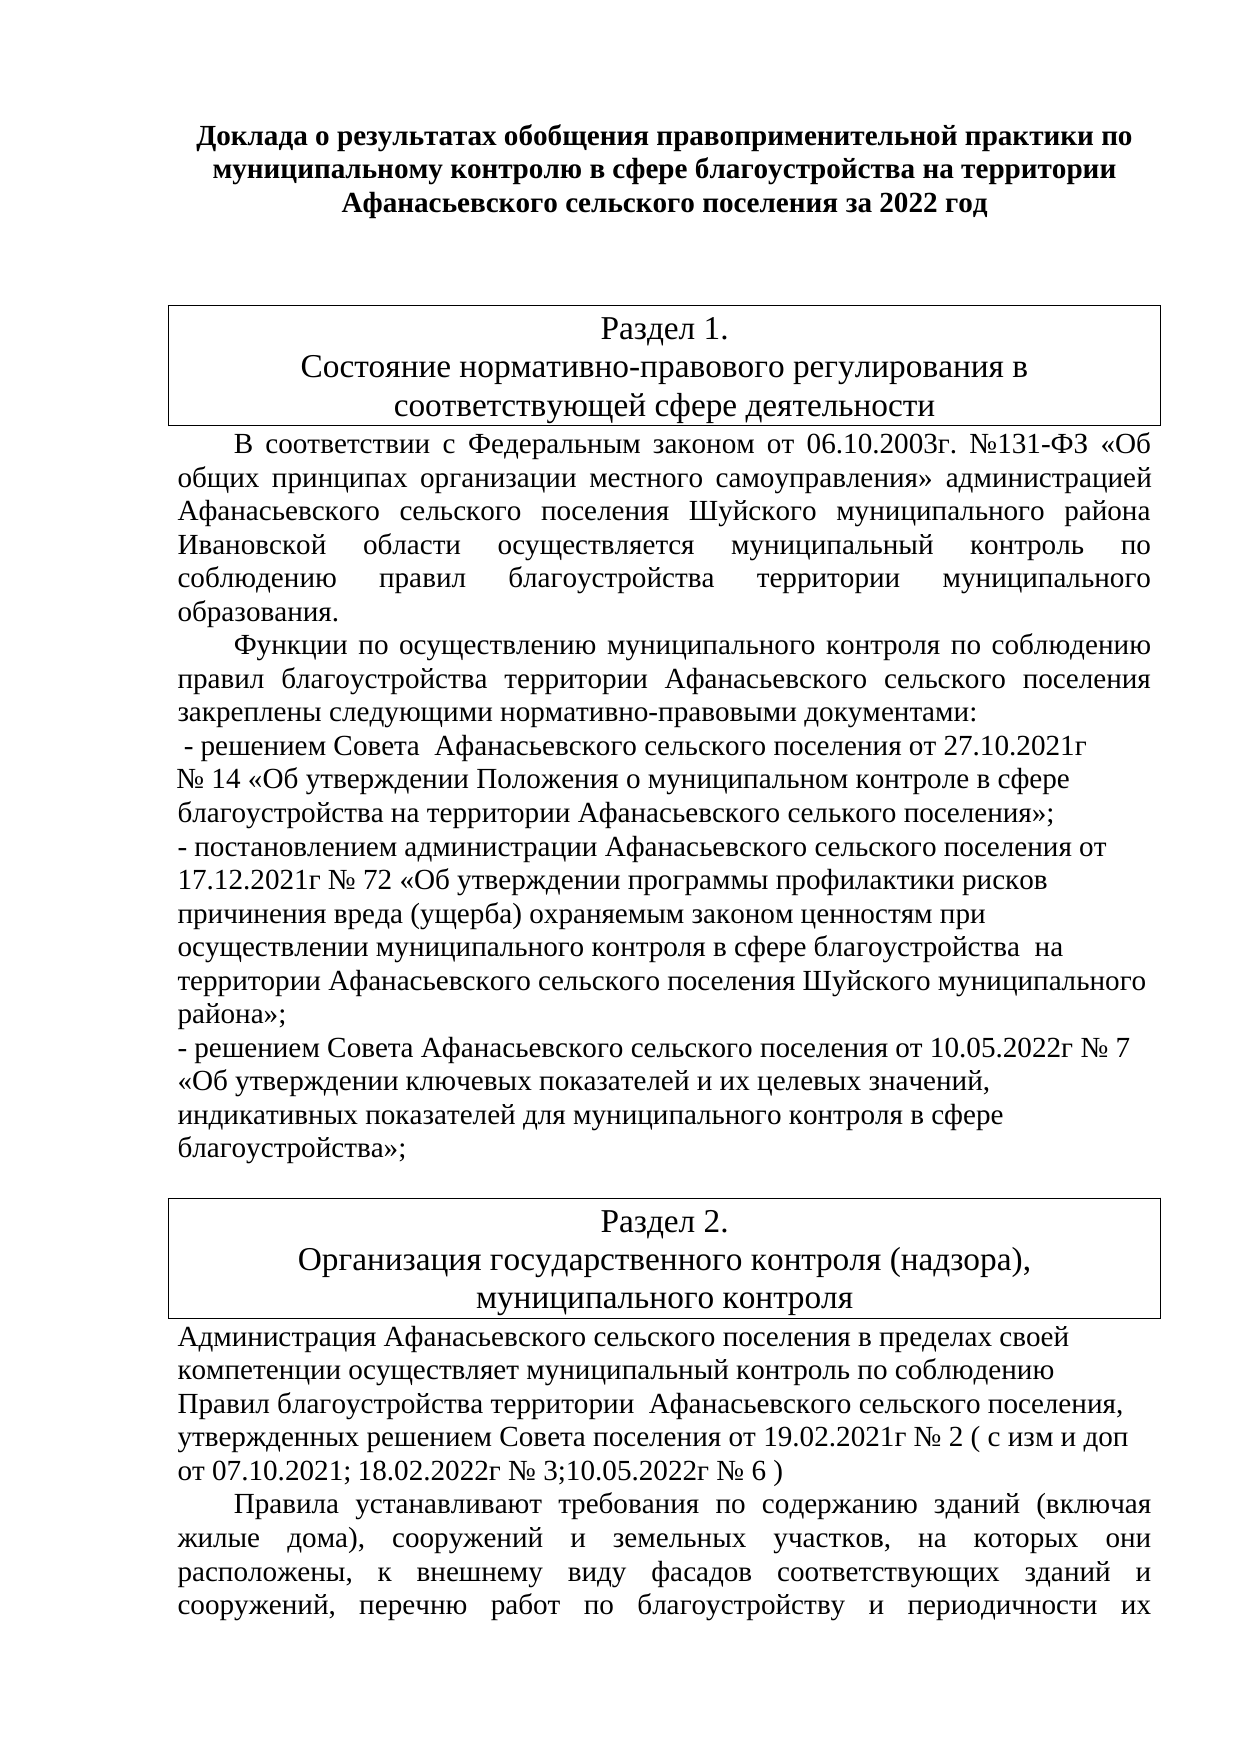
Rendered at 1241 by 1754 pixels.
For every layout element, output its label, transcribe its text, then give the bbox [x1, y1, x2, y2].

text - постановлением администрации Афанасьевского сельского поселения от 17.12.2021г № 72 «Об утверждении программы профилактики рисков причинения вреда (ущерба) охраняемым законом ценностям при осуществлении муниципального контроля в сфере благоустройства на территории Афанасьевского сельского поселения Шуйского муниципального района»; [177, 829, 1152, 1030]
text № 14 «Об утверждении Положения о муниципальном контроле в сфере благоустройства на территории Афанасьевского селького поселения»; [103, 762, 1152, 829]
text Доклада о результатах обобщения правоприменительной практики по муниципальному контролю в сфере благоустройства на территории Афанасьевского сельского поселения за 2022 год [838, 118, 1152, 219]
text - решением Совета Афанасьевского сельского поселения от 27.10.2021г [103, 728, 1152, 762]
text Организация государственного контроля (надзора), [177, 1239, 1152, 1274]
text Раздел 2. [169, 1199, 1160, 1239]
text соответствующей сфере деятельности [169, 382, 1160, 425]
text муниципального контроля [169, 1274, 1160, 1318]
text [177, 1487, 1152, 1621]
text Доклада о результатах обобщения правоприменительной практики по муниципальному контролю в сфере благоустройства на территории Афанасьевского сельского поселения за 2022 год [177, 118, 341, 219]
text В соответствии с Федеральным законом от 06.10.2003г. №131-ФЗ «Об общих принципах организации местного самоуправления» администрацией Афанасьевского сельского поселения Шуйского муниципального района Ивановской области осуществляется муниципальный контроль по соблюдению правил благоустройства территории муниципального образования. [177, 426, 1152, 627]
text Администрация Афанасьевского сельского поселения в пределах своей компетенции осуществляет муниципальный контроль по соблюдению Правил благоустройства территории Афанасьевского сельского поселения, утвержденных решением Совета поселения от 19.02.2021г № 2 ( с изм и доп от 07.10.2021; 18.02.2022г № 3;10.05.2022г № 6 ) [177, 1319, 1152, 1487]
text Функции по осуществлению муниципального контроля по соблюдению правил благоустройства территории Афанасьевского сельского поселения закреплены следующими нормативно-правовыми документами: [177, 627, 1152, 728]
text Раздел 1. [169, 306, 1160, 346]
text - решением Совета Афанасьевского сельского поселения от 10.05.2022г № 7 «Об утверждении ключевых показателей и их целевых значений, индикативных показателей для муниципального контроля в сфере благоустройства»; [177, 1030, 1152, 1164]
text Состояние нормативно-правового регулирования в [177, 346, 1152, 382]
